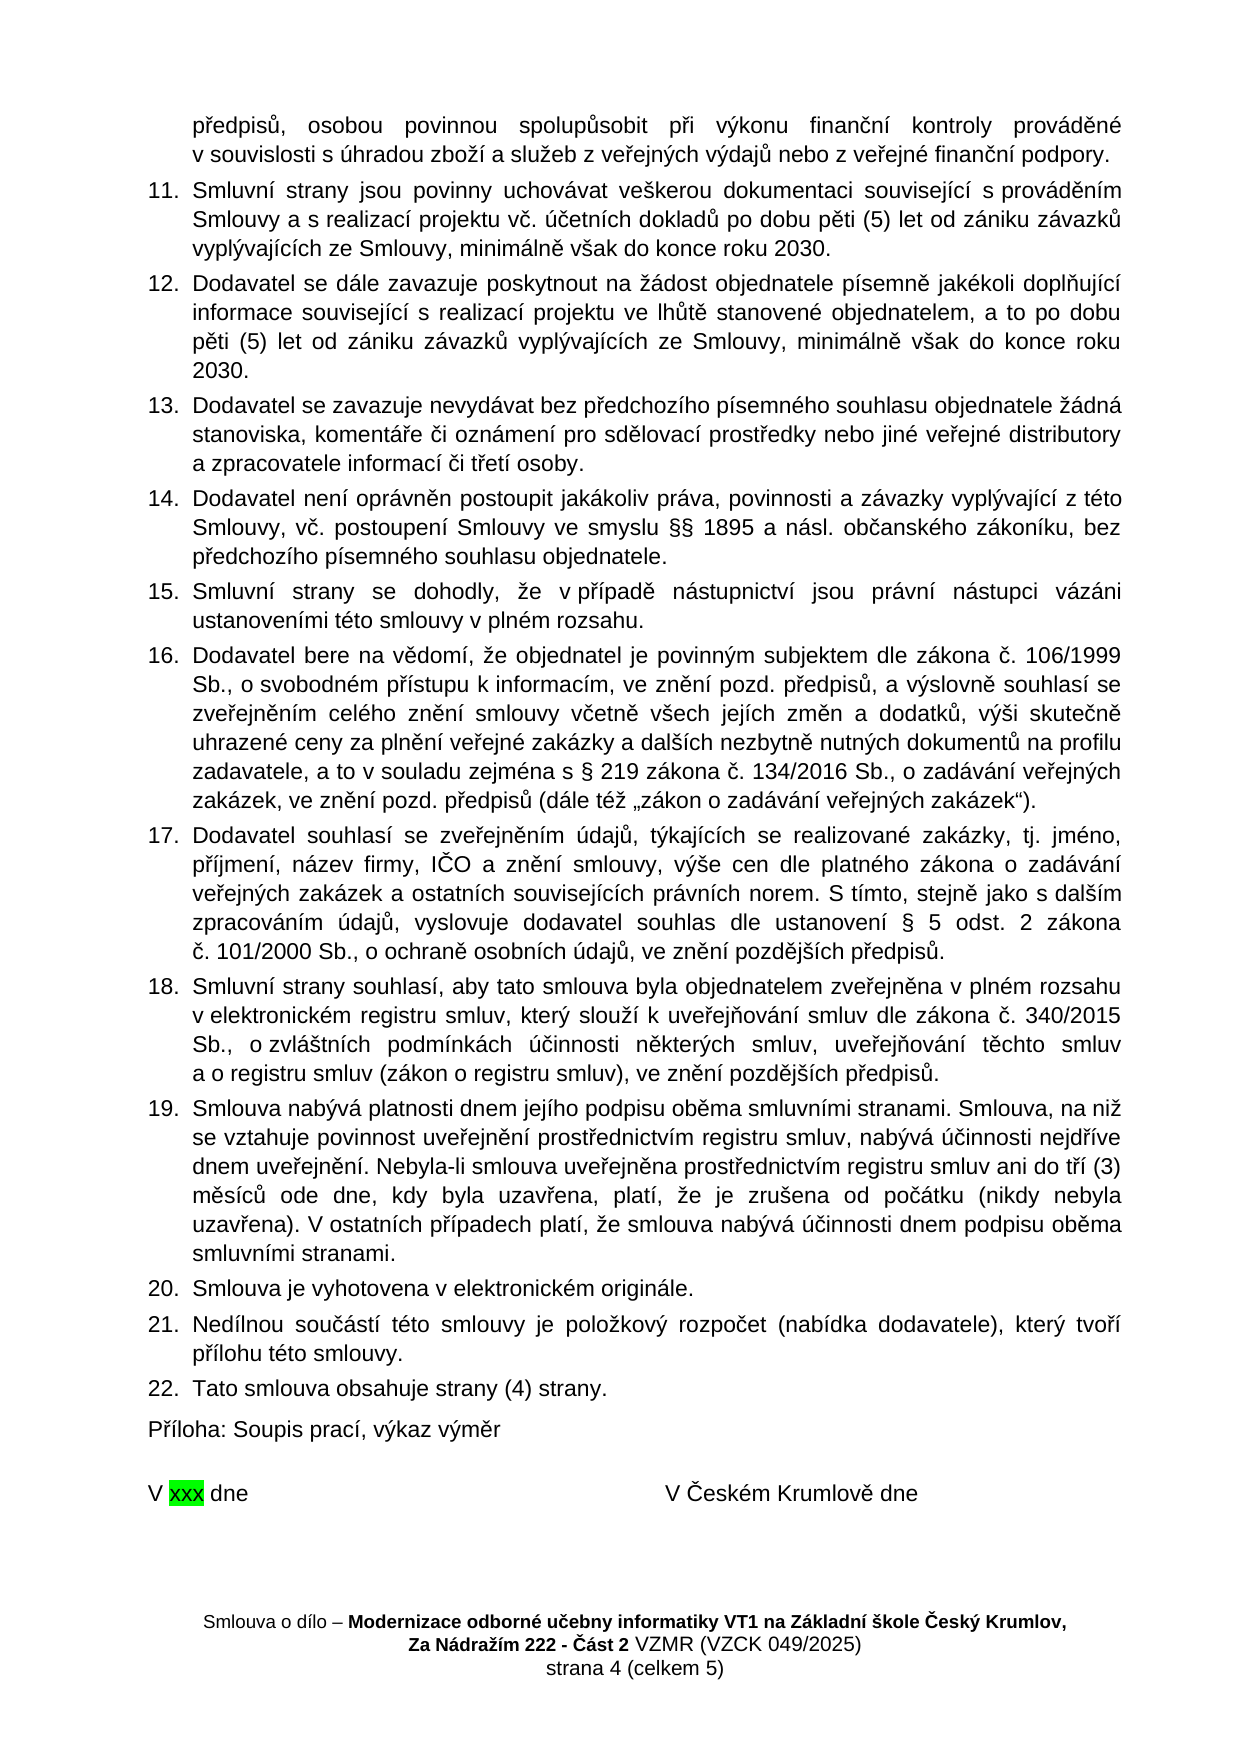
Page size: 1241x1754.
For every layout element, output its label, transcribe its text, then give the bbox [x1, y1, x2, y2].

list Dodavatel se dále zavazuje poskytnout na žádost objednatele písemně jakékoli doplňující informace související s realizací projektu ve lhůtě stanovené objednatelem, a to po dobu pěti (5) let od zániku závazků vyplývajících ze Smlouvy, minimálně však do konce roku 2030. [148, 270, 1122, 383]
list Nedílnou součástí této smlouvy je položkový rozpočet (nabídka dodavatele), který tvoří přílohu této smlouvy. [148, 1311, 1122, 1366]
text Příloha: Soupis prací, výkaz výměr [148, 1416, 1122, 1442]
list Dodavatel souhlasí se zveřejněním údajů, týkajících se realizované zakázky, tj. jméno, příjmení, název firmy, IČO a znění smlouvy, výše cen dle platného zákona o zadávání veřejných zakázek a ostatních souvisejících právních norem. S tímto, stejně jako s dalším zpracováním údajů, vyslovuje dodavatel souhlas dle ustanovení § 5 odst. 2 zákona č. 101/2000 Sb., o ochraně osobních údajů, ve znění pozdějších předpisů. [148, 822, 1122, 964]
list Smlouva je vyhotovena v elektronickém originále. [148, 1275, 1122, 1302]
list Smluvní strany se dohodly, že v případě nástupnictví jsou právní nástupci vázáni ustanoveními této smlouvy v plném rozsahu. [148, 578, 1122, 633]
list Tato smlouva obsahuje strany (4) strany. [148, 1375, 1122, 1401]
list Dodavatel se zavazuje nevydávat bez předchozího písemného souhlasu objednatele žádná stanoviska, komentáře či oznámení pro sdělovací prostředky nebo jiné veřejné distributory a zpracovatele informací či třetí osoby. [148, 392, 1122, 476]
list Smluvní strany souhlasí, aby tato smlouva byla objednatelem zveřejněna v plném rozsahu v elektronickém registru smluv, který slouží k uveřejňování smluv dle zákona č. 340/2015 Sb., o zvláštních podmínkách účinnosti některých smluv, uveřejňování těchto smluv a o registru smluv (zákon o registru smluv), ve znění pozdějších předpisů. [148, 973, 1122, 1086]
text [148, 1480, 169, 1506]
text V xxx dne V Českém Krumlově dne [204, 1480, 1122, 1506]
list Dodavatel bere na vědomí, že objednatel je povinným subjektem dle zákona č. 106/1999 Sb., o svobodném přístupu k informacím, ve znění pozd. předpisů, a výslovně souhlasí se zveřejněním celého znění smlouvy včetně všech jejích změn a dodatků, výši skutečně uhrazené ceny za plnění veřejné zakázky a dalších nezbytně nutných dokumentů na profilu zadavatele, a to v souladu zejména s § 219 zákona č. 134/2016 Sb., o zadávání veřejných zakázek, ve znění pozd. předpisů (dále též „zákon o zadávání veřejných zakázek“). [148, 642, 1122, 813]
list Dodavatel není oprávněn postoupit jakákoliv práva, povinnosti a závazky vyplývající z této Smlouvy, vč. postoupení Smlouvy ve smyslu §§ 1895 a násl. občanského zákoníku, bez předchozího písemného souhlasu objednatele. [148, 485, 1122, 569]
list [148, 112, 1122, 168]
list Smlouva nabývá platnosti dnem jejího podpisu oběma smluvními stranami. Smlouva, na niž se vztahuje povinnost uveřejnění prostřednictvím registru smluv, nabývá účinnosti nejdříve dnem uveřejnění. Nebyla-li smlouva uveřejněna prostřednictvím registru smluv ani do tří (3) měsíců ode dne, kdy byla uzavřena, platí, že je zrušena od počátku (nikdy nebyla uzavřena). V ostatních případech platí, že smlouva nabývá účinnosti dnem podpisu oběma smluvními stranami. [148, 1095, 1122, 1266]
list Smluvní strany jsou povinny uchovávat veškerou dokumentaci související s prováděním Smlouvy a s realizací projektu vč. účetních dokladů po dobu pěti (5) let od zániku závazků vyplývajících ze Smlouvy, minimálně však do konce roku 2030. [148, 177, 1122, 261]
